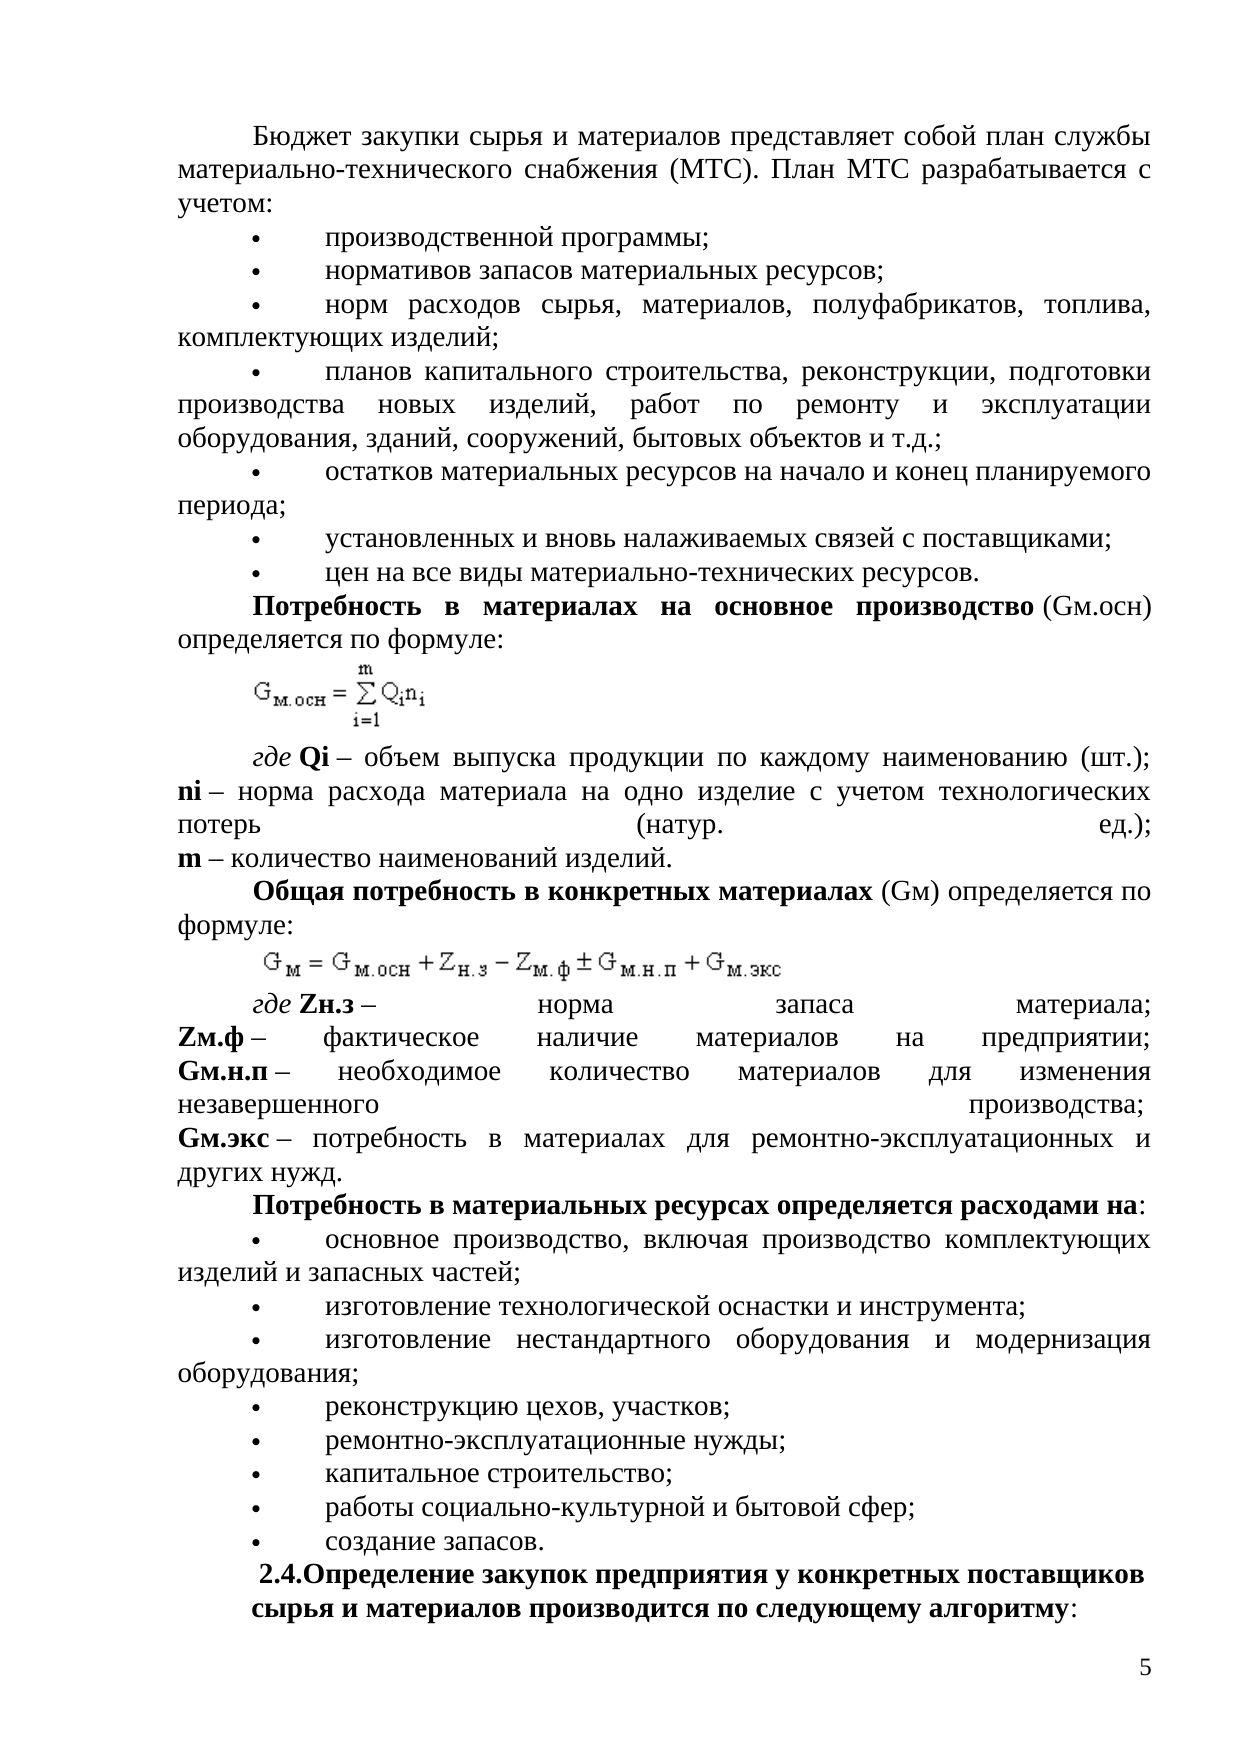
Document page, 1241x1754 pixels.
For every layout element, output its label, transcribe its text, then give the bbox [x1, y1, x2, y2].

picture [252, 940, 784, 986]
text где Zн.з – норма запаса материала; Zм.ф – фактическое наличие материалов на предприятии; Gм.н.п – необходимое количество материалов для изменения незавершенного производства; Gм.экс – потребность в материалах для ремонтно-эксплуатационных и других нужд. [177, 986, 1152, 1187]
list изготовление технологической оснастки и инструмента; [177, 1288, 1152, 1321]
list планов капитального строительства, реконструкции, подготовки производства новых изделий, работ по ремонту и эксплуатации оборудования, зданий, сооружений, бытовых объектов и т.д.; [177, 353, 1152, 453]
list создание запасов. [177, 1523, 1152, 1556]
list установленных и вновь налаживаемых связей с поставщиками; [177, 521, 1152, 554]
text 2.4.Определение закупок предприятия у конкретных поставщиков сырья и материалов производится по следующему алгоритму: [177, 1556, 1152, 1623]
list изготовление нестандартного оборудования и модернизация оборудования; [177, 1321, 1152, 1388]
list остатков материальных ресурсов на начало и конец планируемого периода; [177, 453, 1152, 521]
text где Qi – объем выпуска продукции по каждому наименованию (шт.); ni – норма расхода материала на одно изделие с учетом технологических потерь (натур. ед.); m – количество наименований изделий. [177, 739, 1152, 873]
text Бюджет закупки сырья и материалов представляет собой план службы материально-технического снабжения (МТС). План МТС разрабатывается с учетом: [177, 118, 1152, 219]
list работы социально-культурной и бытовой сфер; [177, 1489, 1152, 1523]
picture [252, 654, 428, 733]
list производственной программы; [177, 219, 1152, 252]
list цен на все виды материально-технических ресурсов. [177, 554, 1152, 588]
list норм расходов сырья, материалов, полуфабрикатов, топлива, комплектующих изделий; [177, 286, 1152, 353]
list ремонтно-эксплуатационные нужды; [177, 1422, 1152, 1456]
text Потребность в материальных ресурсах определяется расходами на: [177, 1187, 1152, 1221]
list нормативов запасов материальных ресурсов; [177, 252, 1152, 286]
text Потребность в материалах на основное производство (Gм.осн) определяется по формуле: [177, 588, 1152, 655]
list основное производство, включая производство комплектующих изделий и запасных частей; [177, 1221, 1152, 1288]
list капитальное строительство; [177, 1456, 1152, 1489]
list реконструкцию цехов, участков; [177, 1388, 1152, 1422]
text Общая потребность в конкретных материалах (Gм) определяется по формуле: [177, 873, 1152, 941]
